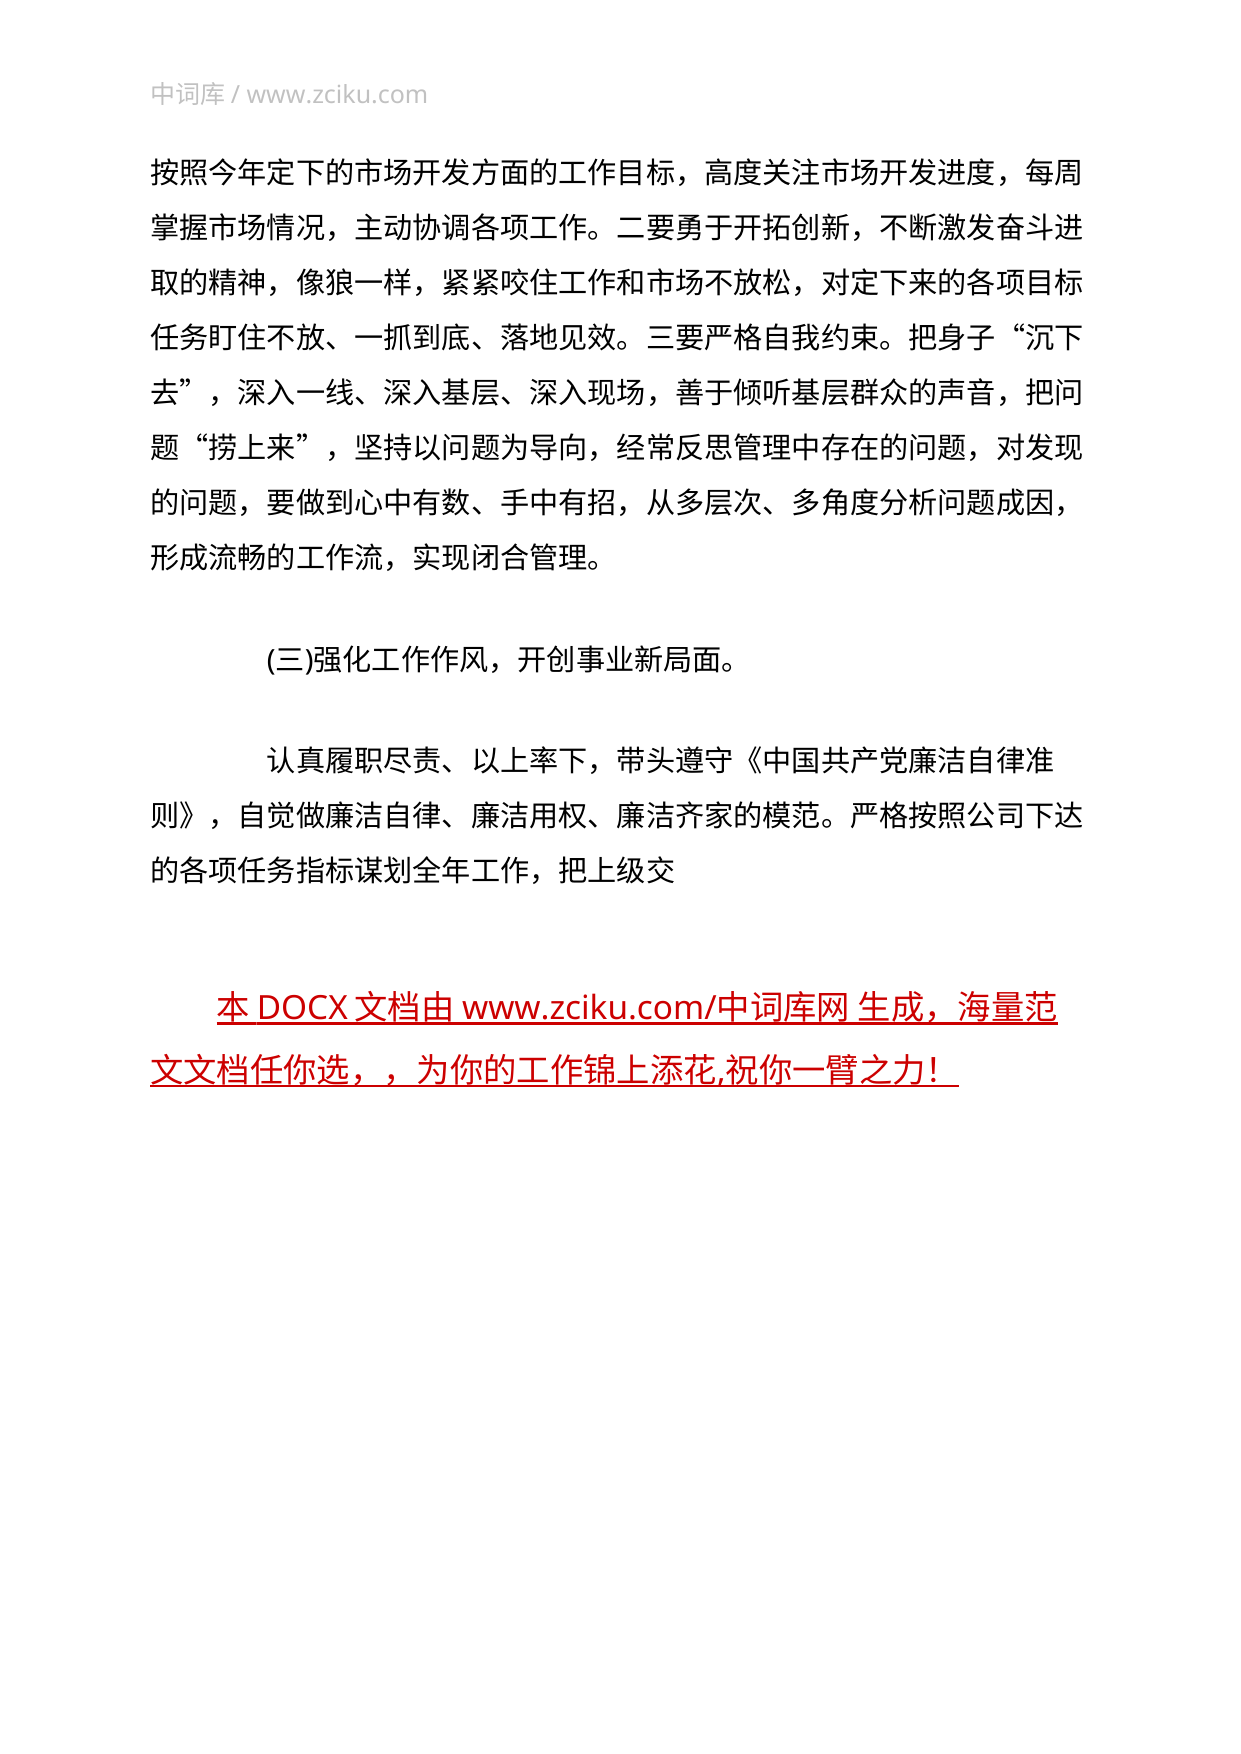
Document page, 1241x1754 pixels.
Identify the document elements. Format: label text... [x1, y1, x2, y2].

text 本DOCX文档由 www.zciku.com/中词库网 生成，海量范文文档任你选，，为你的工作锦上添花,祝你一臂之力！ [150, 981, 1090, 1092]
text 认真履职尽责、以上率下，带头遵守《中国共产党廉洁自律准则》，自觉做廉洁自律、廉洁用权、廉洁齐家的模范。严格按照公司下达的各项任务指标谋划全年工作，把上级交 [150, 738, 1090, 890]
text (三)强化工作作风，开创事业新局面。 [150, 636, 1090, 678]
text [150, 150, 1090, 577]
